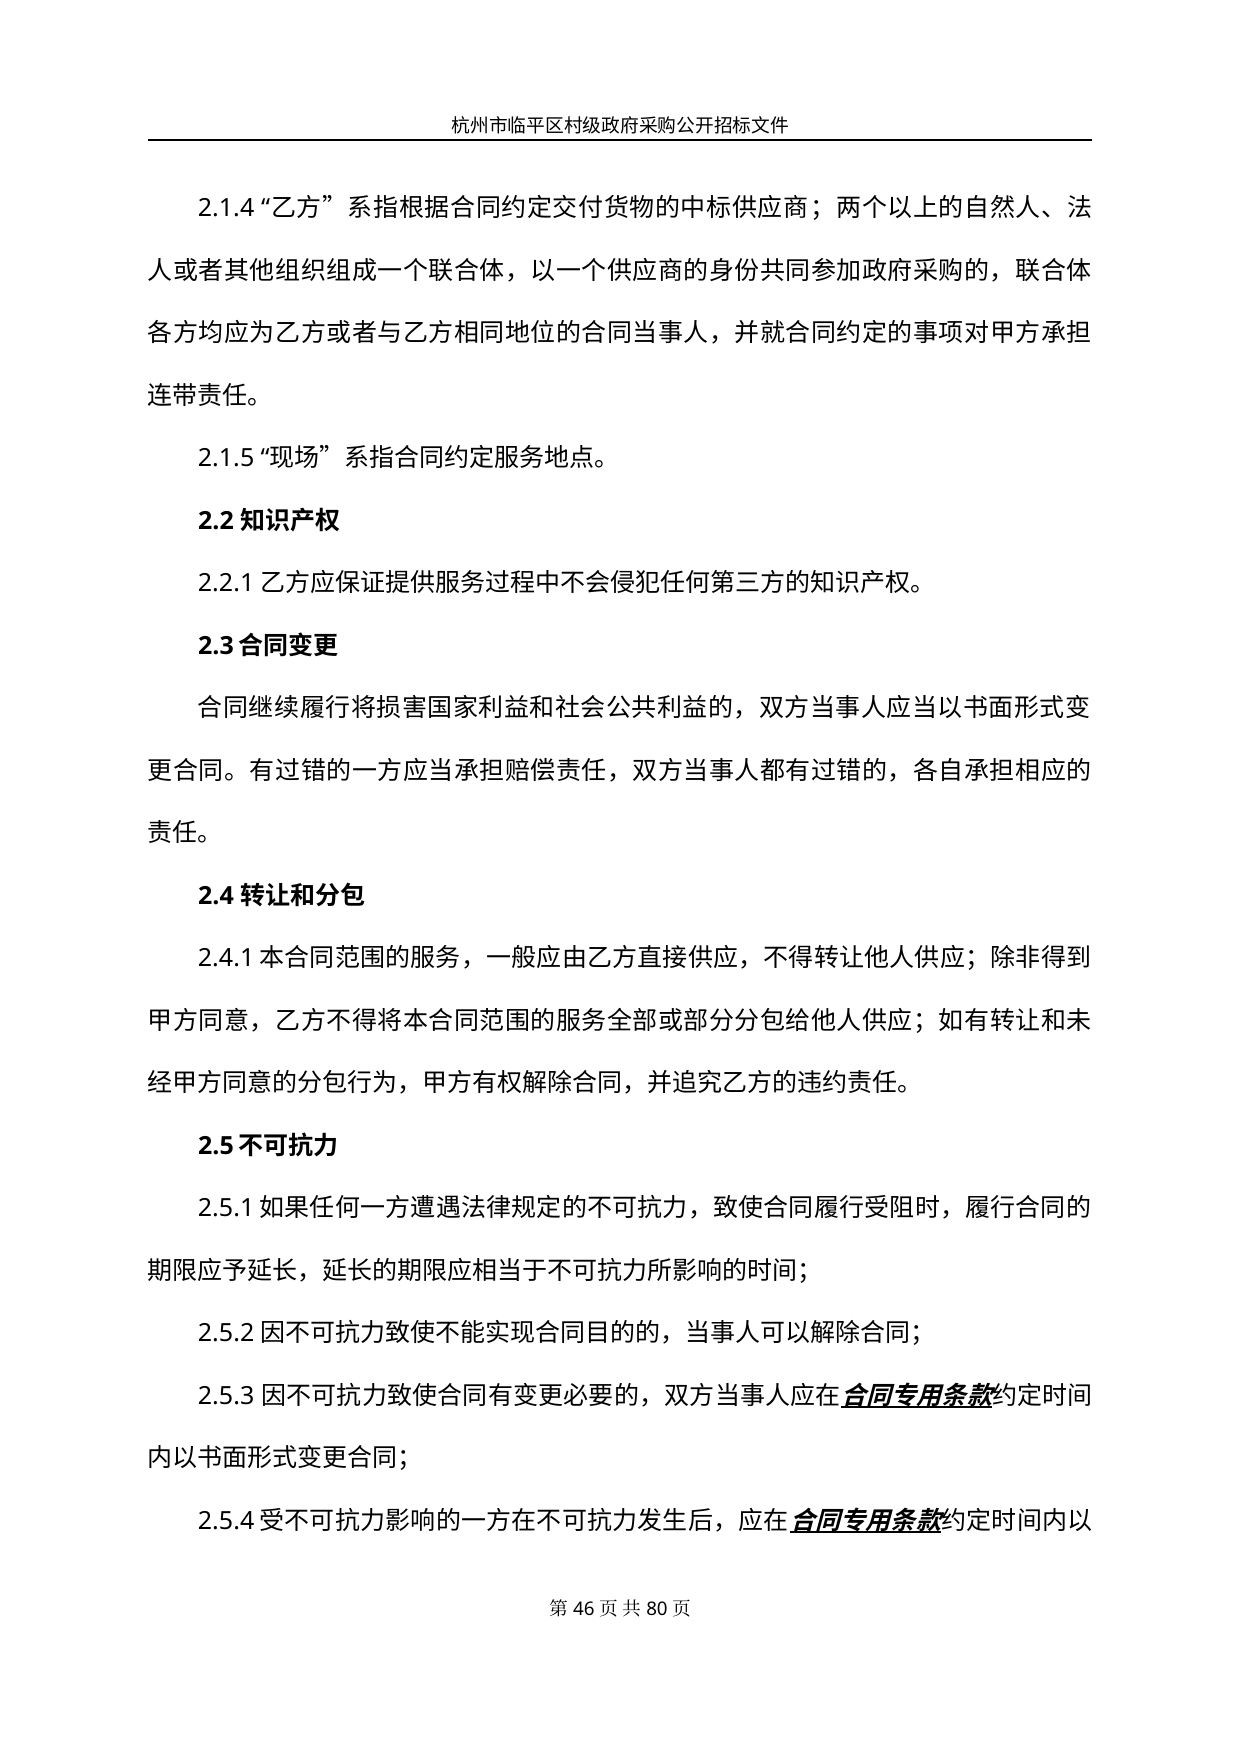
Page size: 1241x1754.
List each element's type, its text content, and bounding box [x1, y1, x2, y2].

text 合同继续履行将损害国家利益和社会公共利益的，双方当事人应当以书面形式变更合同。有过错的一方应当承担赔偿责任，双方当事人都有过错的，各自承担相应的责任。 [148, 667, 1092, 854]
text 2.1.4 “乙方”系指根据合同约定交付货物的中标供应商；两个以上的自然人、法人或者其他组织组成一个联合体，以一个供应商的身份共同参加政府采购的，联合体各方均应为乙方或者与乙方相同地位的合同当事人，并就合同约定的事项对甲方承担连带责任。 [148, 167, 1092, 417]
text 2.3合同变更 [148, 604, 1092, 667]
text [148, 1479, 1092, 1542]
text 2.5不可抗力 [148, 1104, 1092, 1167]
text 2.2.1 乙方应保证提供服务过程中不会侵犯任何第三方的知识产权。 [148, 542, 1092, 604]
text 2.5.1如果任何一方遭遇法律规定的不可抗力，致使合同履行受阻时，履行合同的期限应予延长，延长的期限应相当于不可抗力所影响的时间； [148, 1167, 1092, 1292]
text 2.1.5 “现场”系指合同约定服务地点。 [148, 417, 1092, 479]
text 2.5.3 因不可抗力致使合同有变更必要的，双方当事人应在合同专用条款约定时间内以书面形式变更合同； [148, 1354, 1092, 1479]
text 2.5.2 因不可抗力致使不能实现合同目的的，当事人可以解除合同； [148, 1292, 1092, 1354]
text 2.4 转让和分包 [148, 854, 1092, 917]
text 2.4.1本合同范围的服务，一般应由乙方直接供应，不得转让他人供应；除非得到甲方同意，乙方不得将本合同范围的服务全部或部分分包给他人供应；如有转让和未经甲方同意的分包行为，甲方有权解除合同，并追究乙方的违约责任。 [148, 917, 1092, 1104]
text 2.2 知识产权 [148, 479, 1092, 542]
